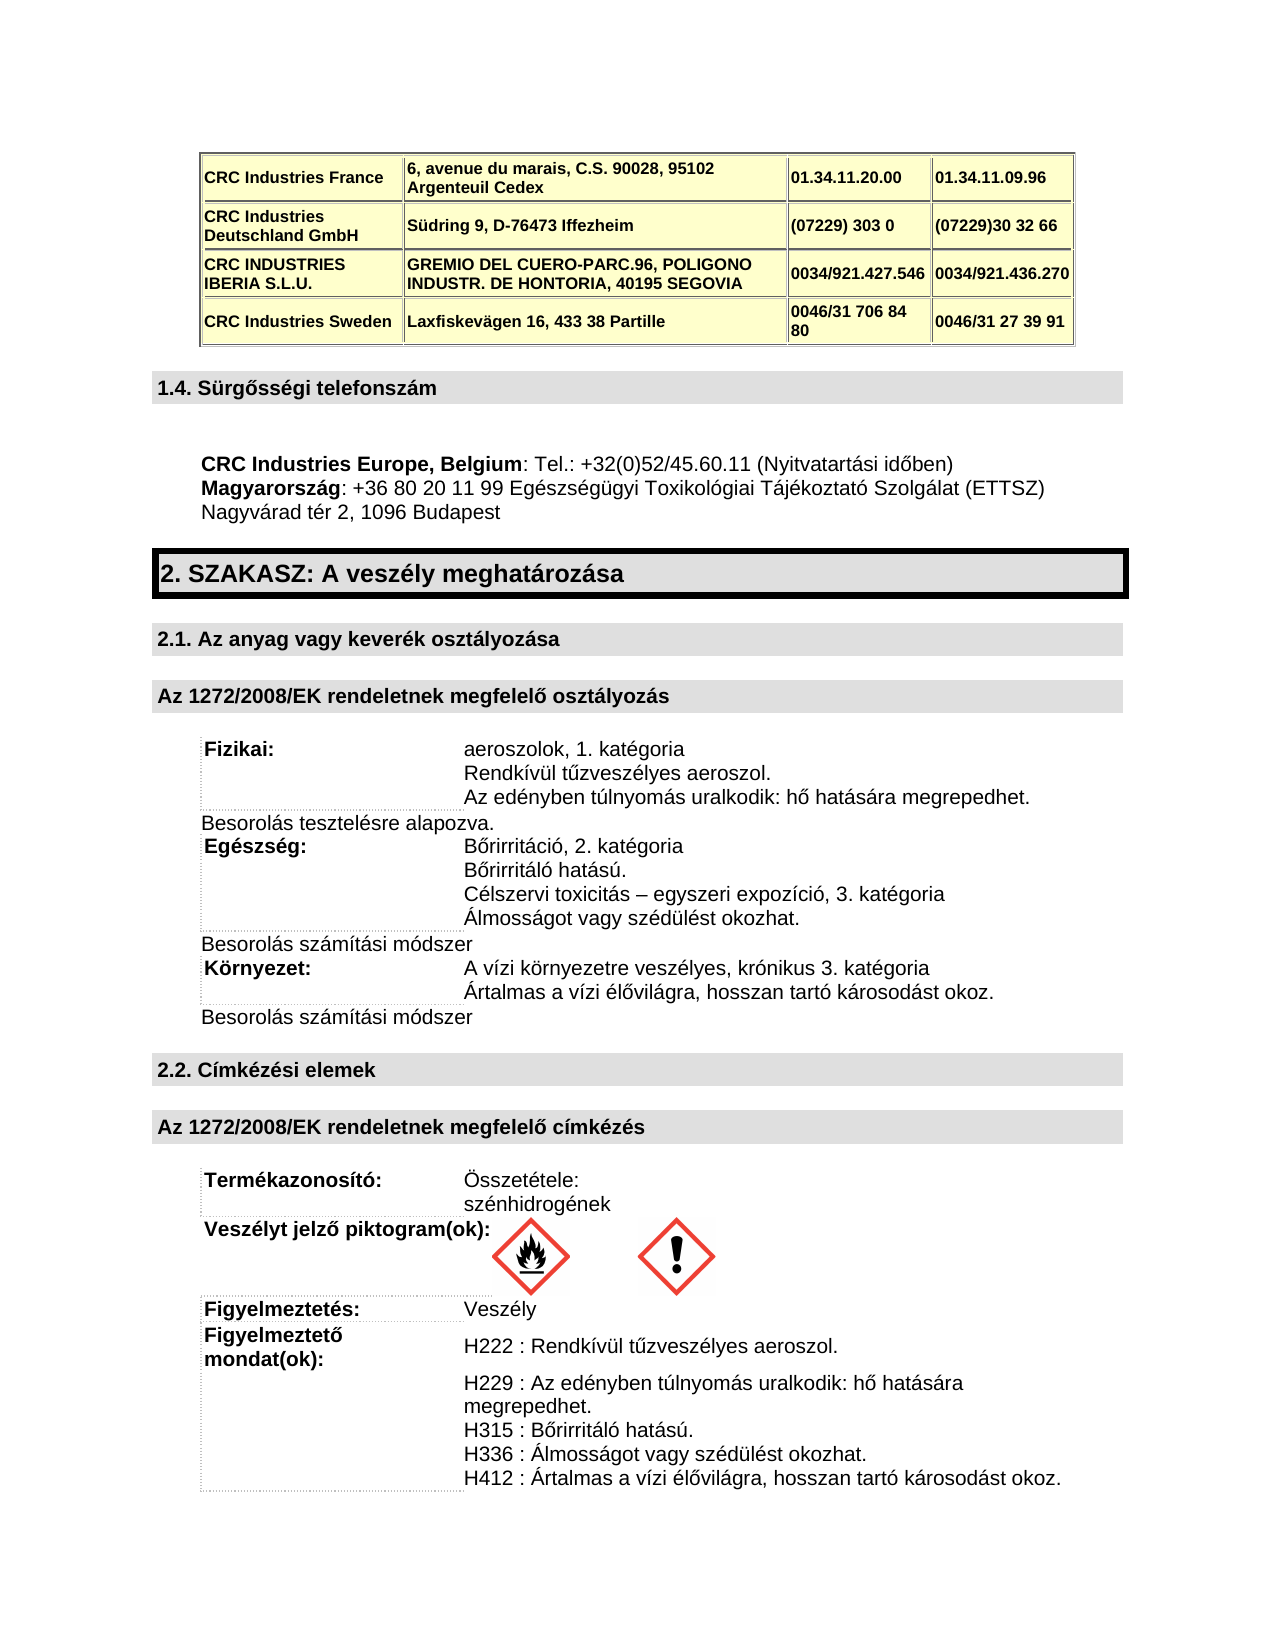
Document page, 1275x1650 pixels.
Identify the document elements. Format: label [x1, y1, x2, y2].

picture [637, 1217, 716, 1296]
table_header [148, 148, 1127, 1496]
picture [492, 1217, 570, 1296]
